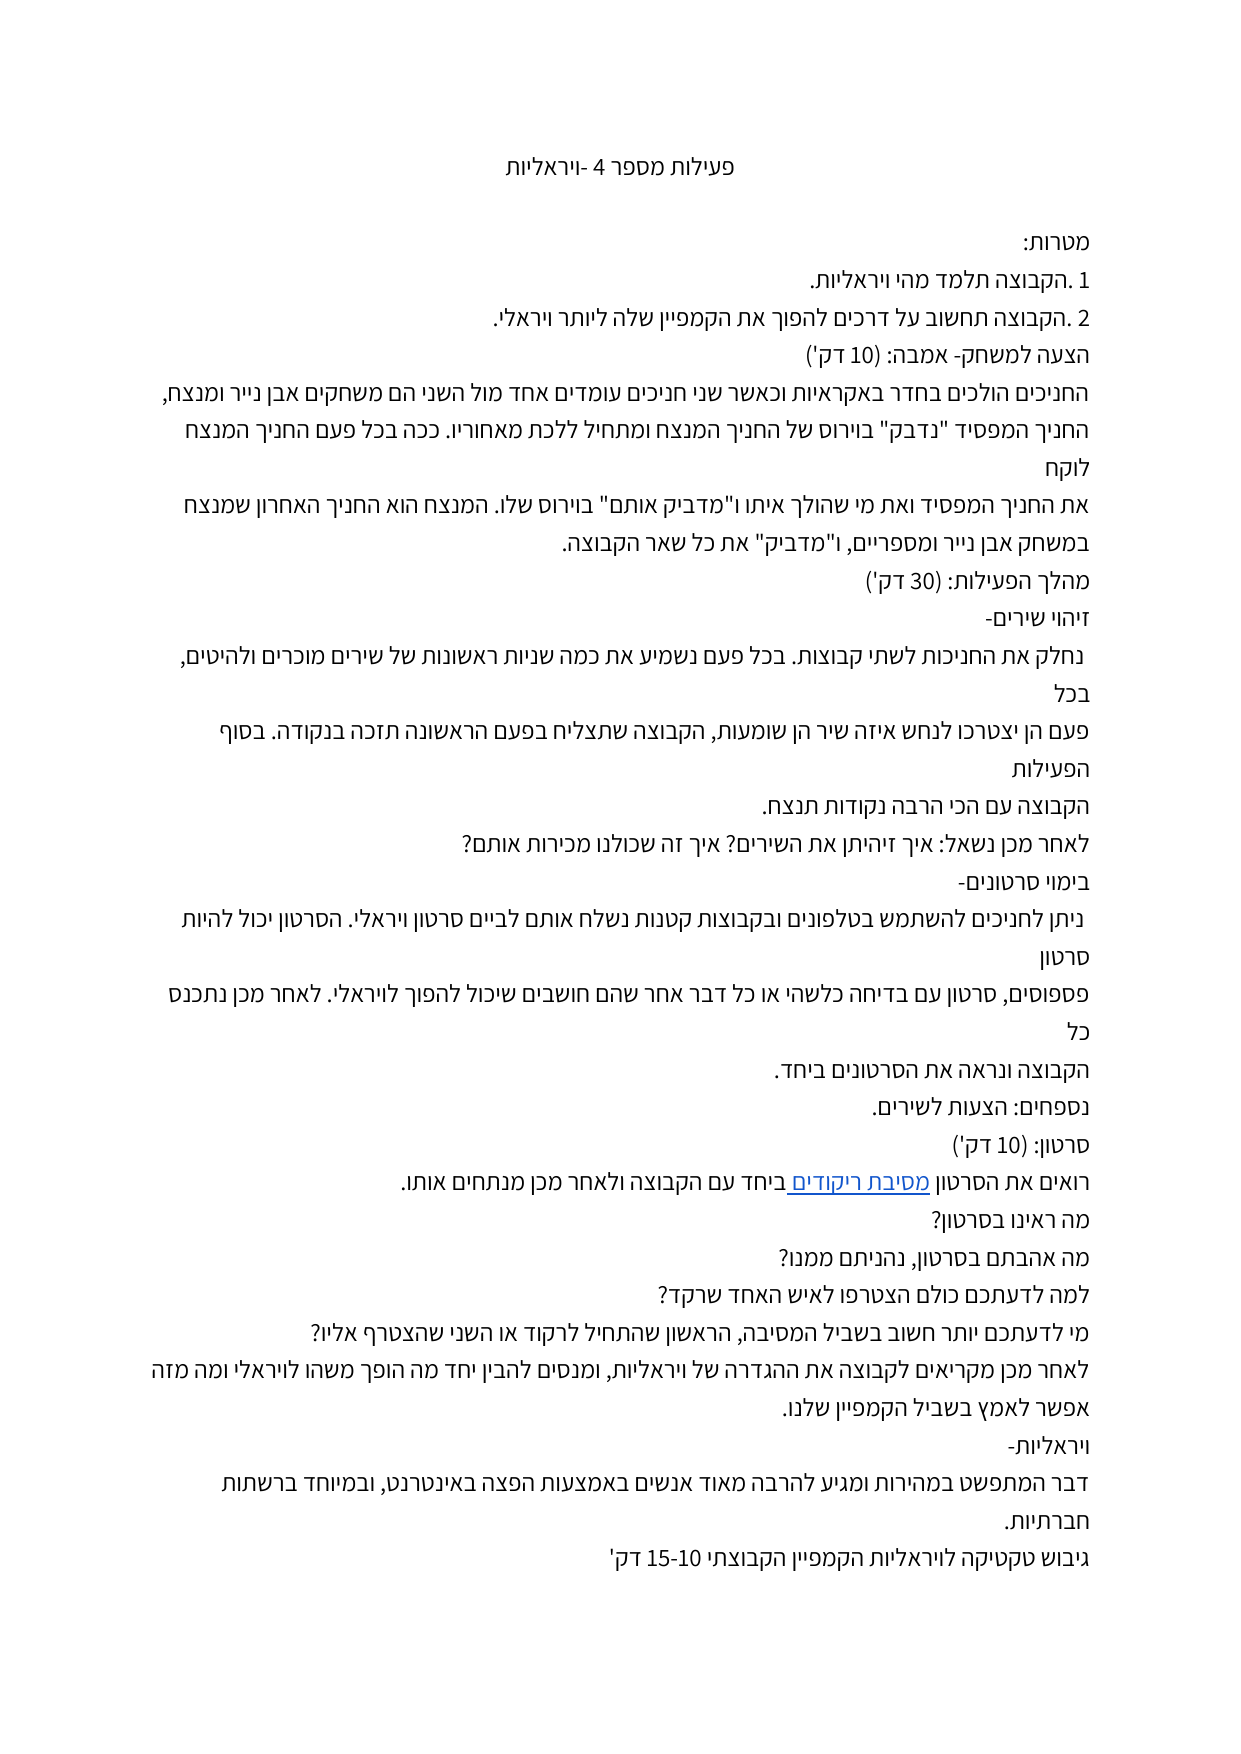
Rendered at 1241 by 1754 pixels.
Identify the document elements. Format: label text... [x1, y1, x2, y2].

text פספוסים, סרטון עם בדיחה כלשהי או כל דבר אחר שהם חושבים שיכול להפוך לויראלי. לאחר מכן נתכנס כל [150, 977, 1090, 1048]
text מי לדעתכם יותר חשוב בשביל המסיבה, הראשון שהתחיל לרקוד או השני שהצטרף אליו? [150, 1316, 1090, 1348]
text למה לדעתכם כולם הצטרפו לאיש האחד שרקד? [150, 1278, 1090, 1311]
text גיבוש טקטיקה לויראליות הקמפיין הקבוצתי 15-10 דק' [150, 1541, 1090, 1574]
text רואים את הסרטון מסיבת ריקודים ביחד עם הקבוצה ולאחר מכן מנתחים אותו. [150, 1165, 1090, 1198]
text זיהוי שירים- [150, 601, 1090, 634]
text את החניך המפסיד ואת מי שהולך איתו ו"מדביק אותם" בוירוס שלו. המנצח הוא החניך האחרון שמנצח [150, 488, 1090, 521]
text ניתן לחניכים להשתמש בטלפונים ובקבוצות קטנות נשלח אותם לביים סרטון ויראלי. הסרטון יכול להיות סרטון [150, 902, 1090, 972]
text פעילות מספר 4 -ויראליות [150, 150, 1090, 183]
text הקבוצה עם הכי הרבה נקודות תנצח. [150, 789, 1090, 822]
text נספחים: הצעות לשירים. [150, 1090, 1090, 1123]
text דבר המתפשט במהירות ומגיע להרבה מאוד אנשים באמצעות הפצה באינטרנט, ובמיוחד ברשתות חברתיות. [150, 1466, 1090, 1536]
text מה ראינו בסרטון? [150, 1203, 1090, 1236]
text 1 .הקבוצה תלמד מהי ויראליות. [150, 263, 1090, 296]
text הצעה למשחק- אמבה: (10 דק') [150, 338, 1090, 371]
text החניך המפסיד "נדבק" בוירוס של החניך המנצח ומתחיל ללכת מאחוריו. ככה בכל פעם החניך המנצח לוקח [150, 413, 1090, 483]
text סרטון: (10 דק') [150, 1128, 1090, 1160]
text פעם הן יצטרכו לנחש איזה שיר הן שומעות, הקבוצה שתצליח בפעם הראשונה תזכה בנקודה. בסוף הפעילות [150, 714, 1090, 784]
text מה אהבתם בסרטון, נהניתם ממנו? [150, 1241, 1090, 1273]
text אפשר לאמץ בשביל הקמפיין שלנו. [150, 1391, 1090, 1424]
text לאחר מכן נשאל: איך זיהיתן את השירים? איך זה שכולנו מכירות אותם? [150, 827, 1090, 859]
text מטרות: [150, 225, 1090, 258]
text נחלק את החניכות לשתי קבוצות. בכל פעם נשמיע את כמה שניות ראשונות של שירים מוכרים ולהיטים, בכל [150, 639, 1090, 709]
text מהלך הפעילות: (30 דק') [150, 564, 1090, 596]
text הקבוצה ונראה את הסרטונים ביחד. [150, 1052, 1090, 1085]
text 2 .הקבוצה תחשוב על דרכים להפוך את הקמפיין שלה ליותר ויראלי. [150, 300, 1090, 333]
text ויראליות- [150, 1428, 1090, 1461]
text לאחר מכן מקריאים לקבוצה את ההגדרה של ויראליות, ומנסים להבין יחד מה הופך משהו לויראלי ומה מזה [150, 1353, 1090, 1386]
text בימוי סרטונים- [150, 864, 1090, 897]
text החניכים הולכים בחדר באקראיות וכאשר שני חניכים עומדים אחד מול השני הם משחקים אבן נייר ומנצח, [150, 376, 1090, 408]
text במשחק אבן נייר ומספריים, ו"מדביק" את כל שאר הקבוצה. [150, 526, 1090, 559]
